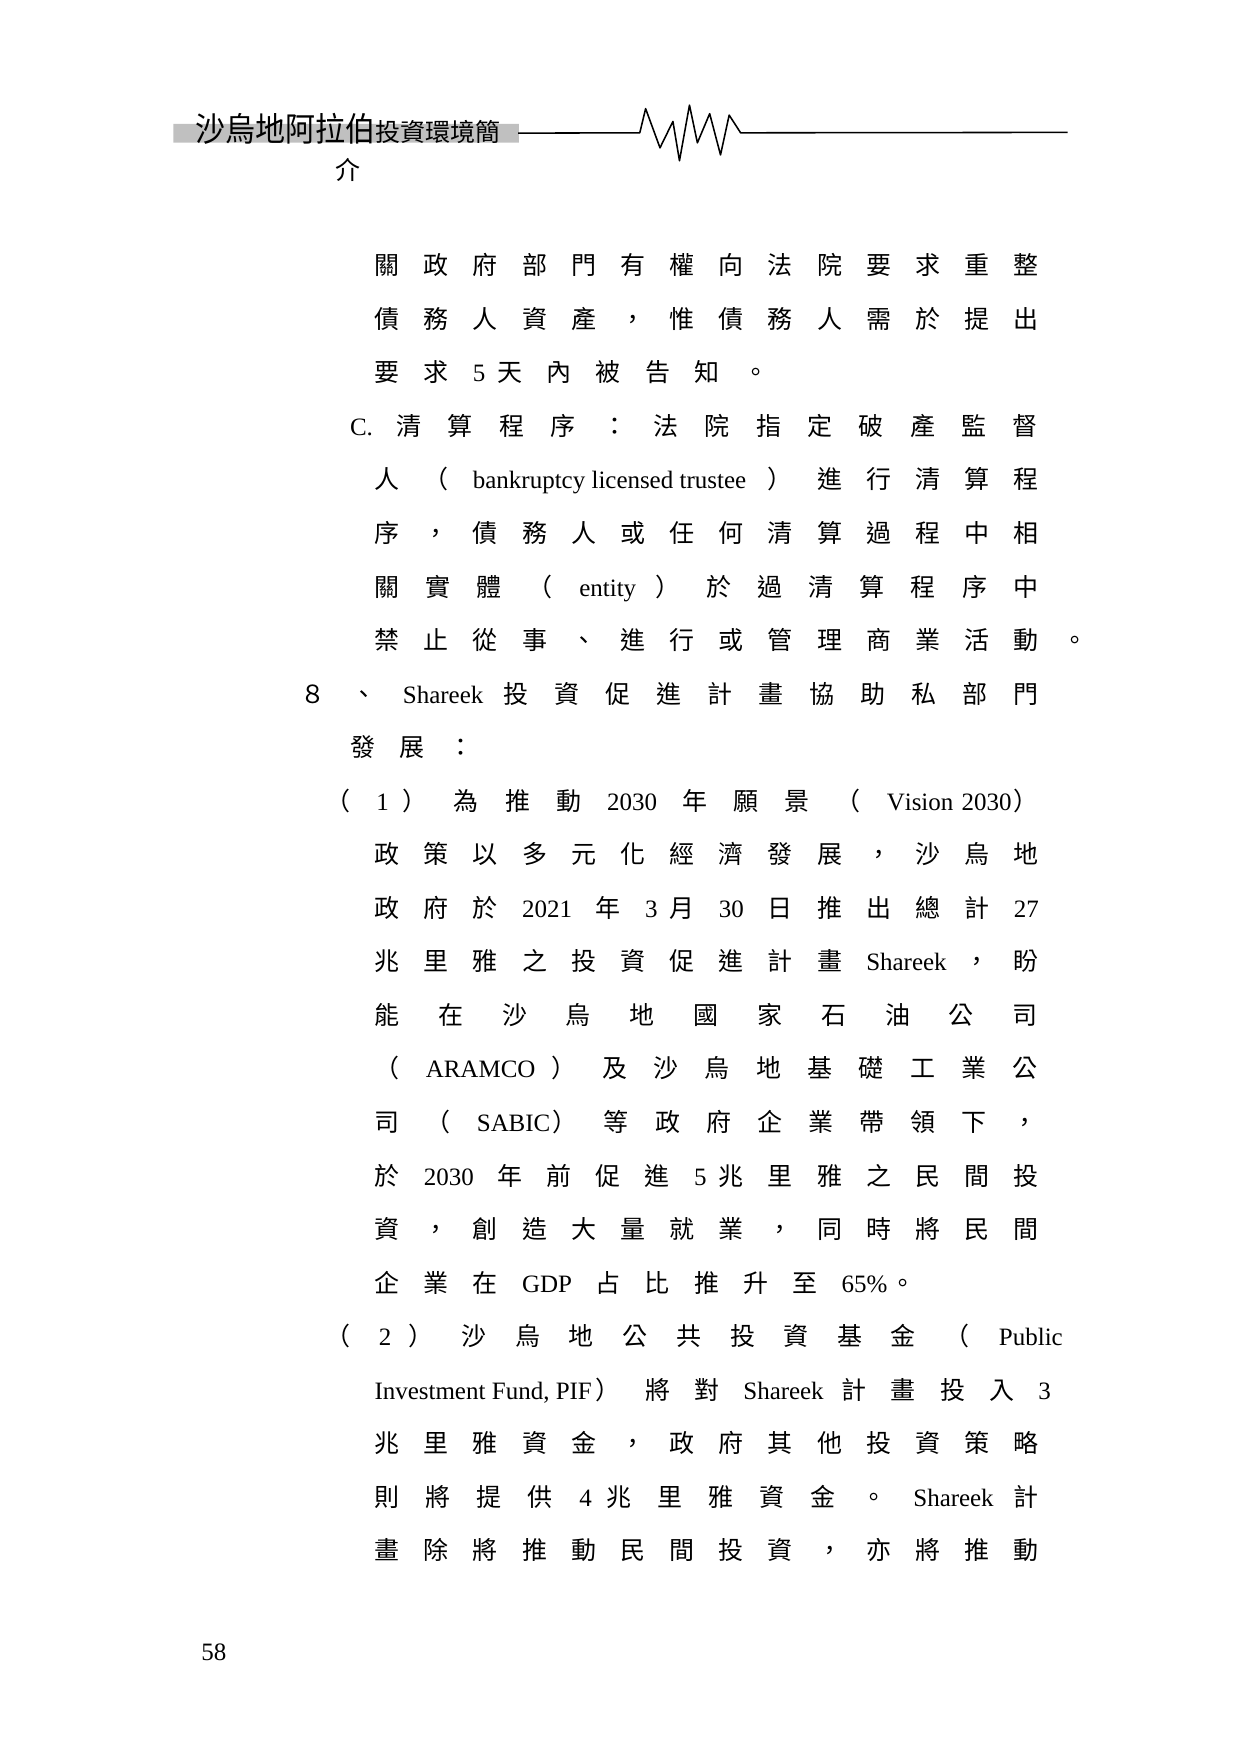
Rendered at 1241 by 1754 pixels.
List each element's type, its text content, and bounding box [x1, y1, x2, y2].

text ８、Shareek投資促進計畫協助私部門發展： [276, 666, 1063, 773]
text （1）為推動2030年願景（Vision 2030）政策以多元化經濟發展，沙烏地政府於2021年3月30日推出總計27兆里雅之投資促進計畫Shareek，盼能在沙烏地國家石油公司（ARAMCO）及沙烏地基礎工業公司（SABIC）等政府企業帶領下，於2030年前促進5兆里雅之民間投資，創造大量就業，同時將民間企業在GDP占比推升至65%。 [301, 773, 1063, 1308]
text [325, 237, 1063, 398]
text C. 清算程序：法院指定破產監督人（bankruptcy licensed trustee）進行清算程序，債務人或任何清算過程中相關實體（entity）於過清算程序中禁止從事、進行或管理商業活動。 [325, 398, 1063, 666]
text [301, 1308, 1063, 1576]
